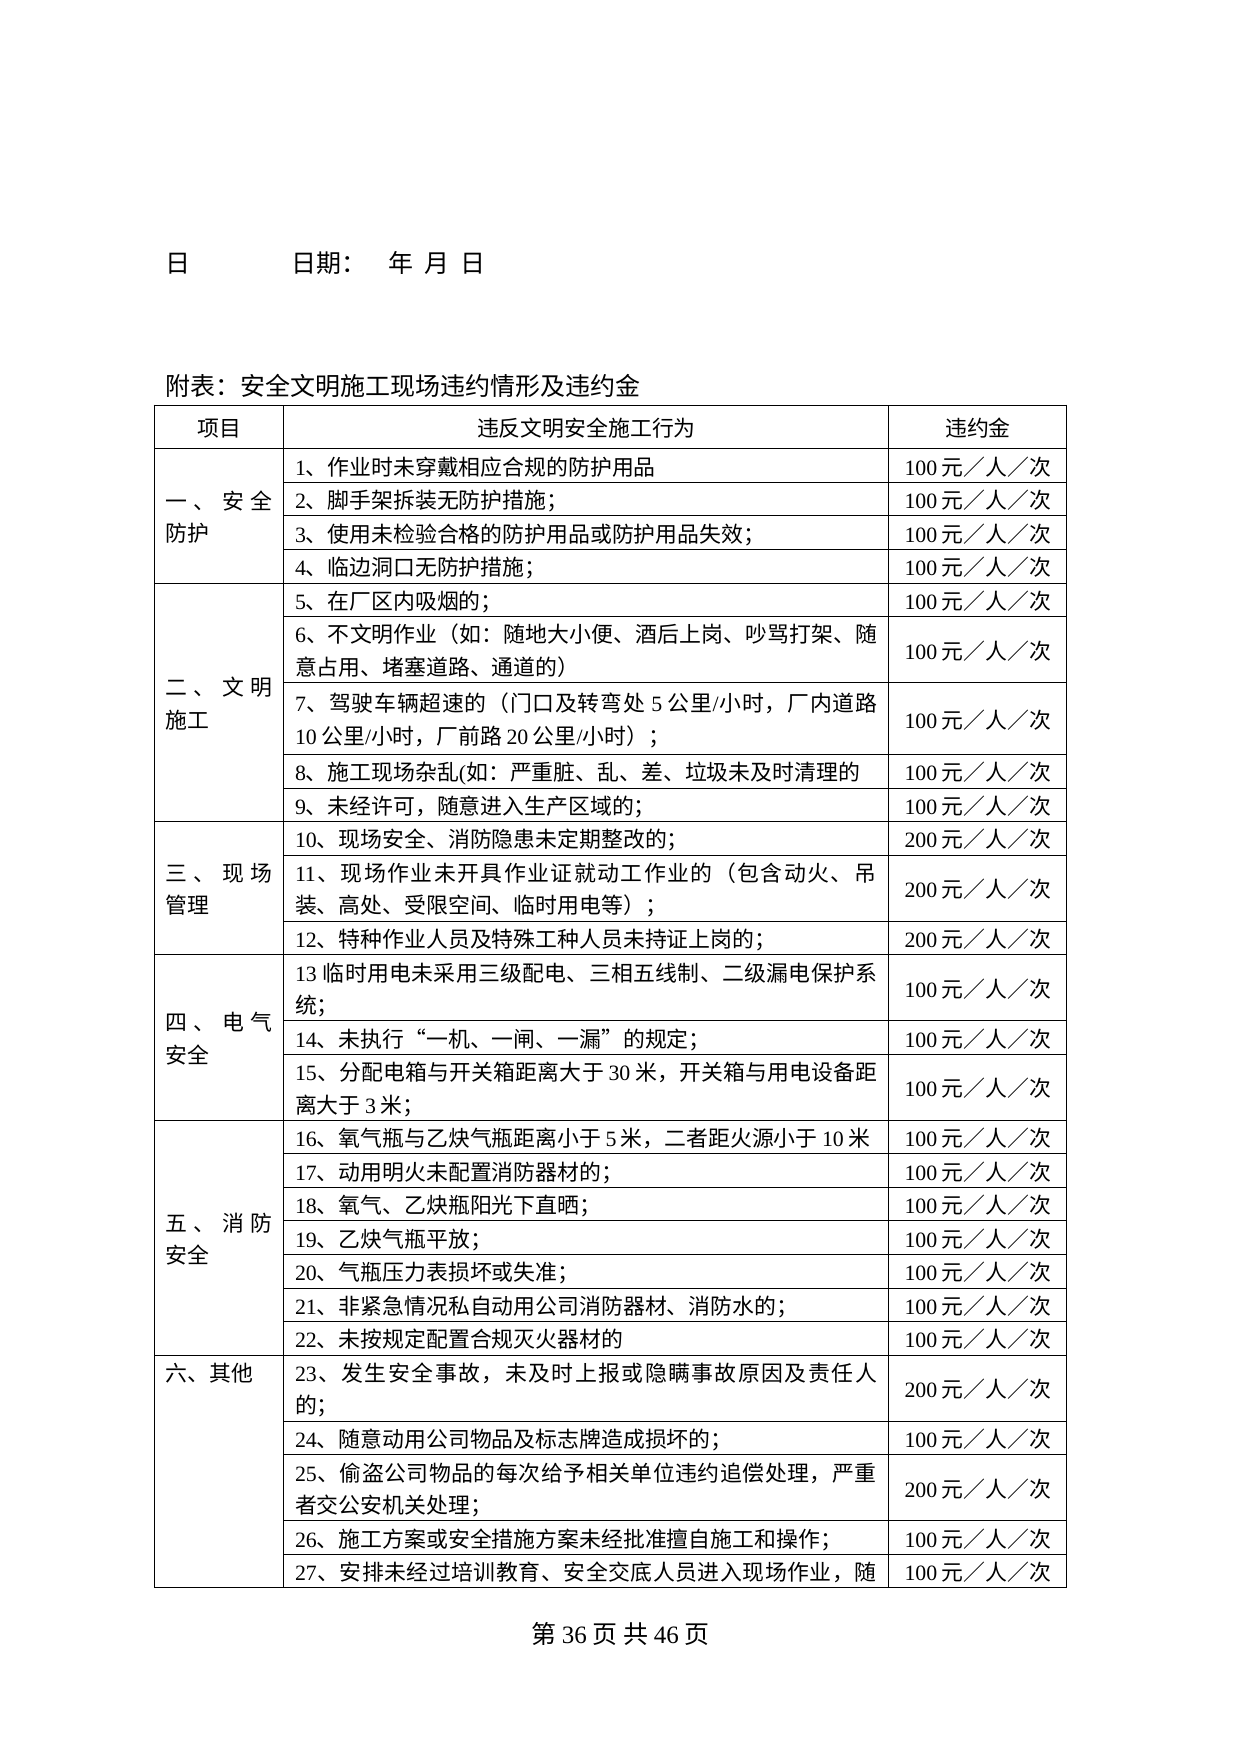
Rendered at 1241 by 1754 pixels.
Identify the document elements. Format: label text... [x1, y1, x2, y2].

table_header 违约金 [889, 406, 1066, 448]
table_cell 100元∕人∕次 [889, 1521, 1066, 1554]
table_cell 100元∕人∕次 [889, 584, 1066, 616]
table_cell 8、施工现场杂乱(如：严重脏、乱、差、垃圾未及时清理的 [284, 755, 888, 787]
table_cell 100元∕人∕次 [889, 1188, 1066, 1220]
table_cell 100元∕人∕次 [889, 1154, 1066, 1187]
text 附表：安全文明施工现场违约情形及违约金 [165, 359, 1075, 404]
table_cell 100元∕人∕次 [889, 1255, 1066, 1287]
table_cell 16、氧气瓶与乙炔气瓶距离小于5米，二者距火源小于10米 [284, 1121, 888, 1153]
table_cell 26、施工方案或安全措施方案未经批准擅自施工和操作； [284, 1521, 888, 1554]
table_cell 5、在厂区内吸烟的； [284, 584, 888, 616]
table_cell 100元∕人∕次 [889, 1555, 1066, 1587]
table_cell 200元∕人∕次 [889, 1455, 1066, 1520]
table_cell 四、电气安全 [155, 955, 283, 1120]
table_cell 100元∕人∕次 [889, 1422, 1066, 1454]
table_cell 二、文明施工 [155, 584, 283, 821]
table_cell 20、气瓶压力表损坏或失准； [284, 1255, 888, 1287]
table_cell 100元∕人∕次 [889, 516, 1066, 549]
table_cell 100元∕人∕次 [889, 1289, 1066, 1321]
table_cell 200元∕人∕次 [889, 1356, 1066, 1421]
table_cell 4、临边洞口无防护措施； [284, 550, 888, 582]
table_cell 23、发生安全事故，未及时上报或隐瞒事故原因及责任人的； [284, 1356, 888, 1421]
table_cell 9、未经许可，随意进入生产区域的； [284, 789, 888, 821]
table_cell 200元∕人∕次 [889, 822, 1066, 854]
table_cell 100元∕人∕次 [889, 617, 1066, 682]
table_cell 1、作业时未穿戴相应合规的防护用品 [284, 449, 888, 482]
table_cell 100元∕人∕次 [889, 789, 1066, 821]
table_cell 22、未按规定配置合规灭火器材的 [284, 1322, 888, 1354]
table_cell 11、现场作业未开具作业证就动工作业的（包含动火、吊装、高处、受限空间、临时用电等）； [284, 856, 888, 921]
table_cell 7、驾驶车辆超速的（门口及转弯处5公里/小时，厂内道路10公里/小时，厂前路20公里/小时）； [284, 683, 888, 754]
table_cell 三、现场管理 [155, 822, 283, 954]
table_cell 一、安全防护 [155, 449, 283, 582]
table_cell 200元∕人∕次 [889, 856, 1066, 921]
table_cell 100元∕人∕次 [889, 1021, 1066, 1054]
table_cell 14、未执行“一机、一闸、一漏”的规定； [284, 1021, 888, 1054]
table_cell 24、随意动用公司物品及标志牌造成损坏的； [284, 1422, 888, 1454]
table_cell 100元∕人∕次 [889, 755, 1066, 787]
table_cell 12、特种作业人员及特殊工种人员未持证上岗的； [284, 922, 888, 954]
table_cell 17、动用明火未配置消防器材的； [284, 1154, 888, 1187]
table_cell 25、偷盗公司物品的每次给予相关单位违约追偿处理，严重者交公安机关处理； [284, 1455, 888, 1520]
table_header 项目 [155, 406, 283, 448]
table_cell 18、氧气、乙炔瓶阳光下直晒； [284, 1188, 888, 1220]
table_cell 100元∕人∕次 [889, 449, 1066, 482]
table_cell 21、非紧急情况私自动用公司消防器材、消防水的； [284, 1289, 888, 1321]
table_cell 100元∕人∕次 [889, 1121, 1066, 1153]
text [165, 229, 1075, 294]
table_cell 19、乙炔气瓶平放； [284, 1221, 888, 1254]
table_cell 100元∕人∕次 [889, 683, 1066, 754]
table_cell 200元∕人∕次 [889, 922, 1066, 954]
table_cell 六、其他 [155, 1356, 283, 1587]
table_header 违反文明安全施工行为 [284, 406, 888, 448]
table_cell 2、脚手架拆装无防护措施； [284, 483, 888, 515]
table_cell 13 临时用电未采用三级配电、三相五线制、二级漏电保护系统； [284, 955, 888, 1020]
table_cell 100元∕人∕次 [889, 1221, 1066, 1254]
table_cell 100元∕人∕次 [889, 1322, 1066, 1354]
table_cell 10、现场安全、消防隐患未定期整改的； [284, 822, 888, 854]
table_cell 100元∕人∕次 [889, 550, 1066, 582]
table_cell 100元∕人∕次 [889, 1055, 1066, 1120]
table_cell 6、不文明作业（如：随地大小便、酒后上岗、吵骂打架、随意占用、堵塞道路、通道的） [284, 617, 888, 682]
table_cell 五、消防安全 [155, 1121, 283, 1354]
table_cell 100元∕人∕次 [889, 955, 1066, 1020]
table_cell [284, 1555, 888, 1587]
table_cell 3、使用未检验合格的防护用品或防护用品失效； [284, 516, 888, 549]
table_cell 100元∕人∕次 [889, 483, 1066, 515]
table_cell 15、分配电箱与开关箱距离大于30米，开关箱与用电设备距离大于3米； [284, 1055, 888, 1120]
